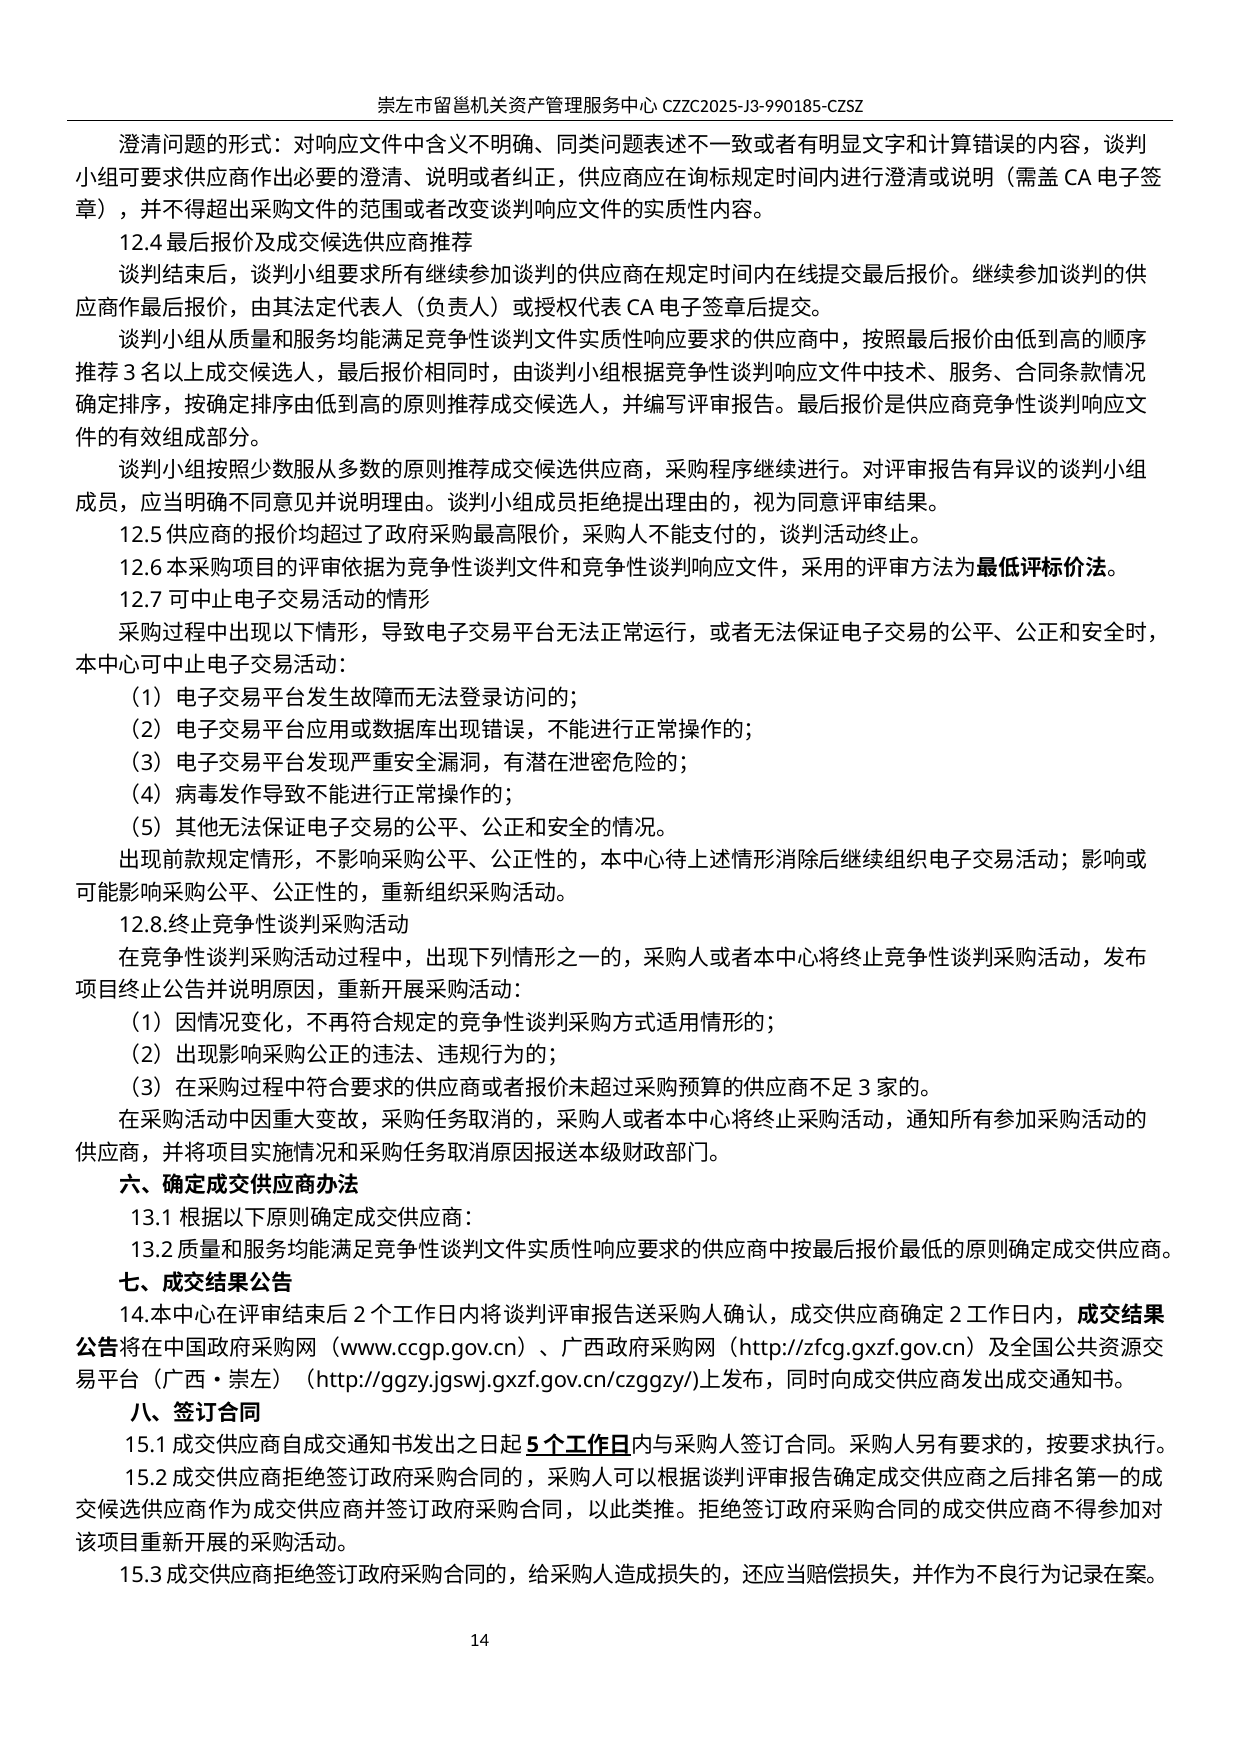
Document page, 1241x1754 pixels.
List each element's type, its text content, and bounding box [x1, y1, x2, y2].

text （2）出现影响采购公正的违法、违规行为的； [75, 1037, 1165, 1069]
text 15.3成交供应商拒绝签订政府采购合同的，给采购人造成损失的，还应当赔偿损失，并作为不良行为记录在案。 [75, 1557, 1165, 1589]
text 12.8.终止竞争性谈判采购活动 [75, 907, 1165, 939]
text （3）电子交易平台发现严重安全漏洞，有潜在泄密危险的； [75, 744, 1165, 777]
text 在竞争性谈判采购活动过程中，出现下列情形之一的，采购人或者本中心将终止竞争性谈判采购活动，发布项目终止公告并说明原因，重新开展采购活动： [75, 939, 1165, 1004]
text 12.7 可中止电子交易活动的情形 [75, 582, 1165, 614]
text （2）电子交易平台应用或数据库出现错误，不能进行正常操作的； [75, 712, 1165, 744]
text 谈判小组按照少数服从多数的原则推荐成交候选供应商，采购程序继续进行。对评审报告有异议的谈判小组成员，应当明确不同意见并说明理由。谈判小组成员拒绝提出理由的，视为同意评审结果。 [75, 452, 1165, 517]
text 12.6本采购项目的评审依据为竞争性谈判文件和竞争性谈判响应文件，采用的评审方法为最低评标价法。 [75, 549, 1165, 582]
text （5）其他无法保证电子交易的公平、公正和安全的情况。 [75, 809, 1165, 842]
text 在采购活动中因重大变故，采购任务取消的，采购人或者本中心将终止采购活动，通知所有参加采购活动的供应商，并将项目实施情况和采购任务取消原因报送本级财政部门。 [75, 1102, 1165, 1167]
text 采购过程中出现以下情形，导致电子交易平台无法正常运行，或者无法保证电子交易的公平、公正和安全时，本中心可中止电子交易活动： [75, 614, 1165, 679]
text 澄清问题的形式：对响应文件中含义不明确、同类问题表述不一致或者有明显文字和计算错误的内容，谈判小组可要求供应商作出必要的澄清、说明或者纠正，供应商应在询标规定时间内进行澄清或说明（需盖CA电子签章），并不得超出采购文件的范围或者改变谈判响应文件的实质性内容。 [75, 127, 1165, 224]
text 谈判小组从质量和服务均能满足竞争性谈判文件实质性响应要求的供应商中，按照最后报价由低到高的顺序推荐3名以上成交候选人，最后报价相同时，由谈判小组根据竞争性谈判响应文件中技术、服务、合同条款情况确定排序，按确定排序由低到高的原则推荐成交候选人，并编写评审报告。最后报价是供应商竞争性谈判响应文件的有效组成部分。 [75, 322, 1165, 452]
text 六、确定成交供应商办法 [75, 1167, 1165, 1199]
text 13.1 根据以下原则确定成交供应商： [75, 1199, 1165, 1232]
text （1）电子交易平台发生故障而无法登录访问的； [75, 679, 1165, 712]
text 八、签订合同 [119, 1394, 1165, 1427]
text 谈判结束后，谈判小组要求所有继续参加谈判的供应商在规定时间内在线提交最后报价。继续参加谈判的供应商作最后报价，由其法定代表人（负责人）或授权代表CA电子签章后提交。 [75, 257, 1165, 322]
text 15.1成交供应商自成交通知书发出之日起5个工作日内与采购人签订合同。采购人另有要求的，按要求执行。 [75, 1427, 1165, 1459]
text 12.4最后报价及成交候选供应商推荐 [75, 224, 1165, 257]
text （1）因情况变化，不再符合规定的竞争性谈判采购方式适用情形的； [75, 1004, 1165, 1037]
text （4）病毒发作导致不能进行正常操作的； [75, 777, 1165, 809]
text 15.2成交供应商拒绝签订政府采购合同的，采购人可以根据谈判评审报告确定成交供应商之后排名第一的成交候选供应商作为成交供应商并签订政府采购合同，以此类推。拒绝签订政府采购合同的成交供应商不得参加对该项目重新开展的采购活动。 [75, 1459, 1165, 1557]
text 12.5供应商的报价均超过了政府采购最高限价，采购人不能支付的，谈判活动终止。 [75, 517, 1165, 549]
text 七、成交结果公告 [75, 1264, 1165, 1297]
text 出现前款规定情形，不影响采购公平、公正性的，本中心待上述情形消除后继续组织电子交易活动；影响或可能影响采购公平、公正性的，重新组织采购活动。 [75, 842, 1165, 907]
text （3）在采购过程中符合要求的供应商或者报价未超过采购预算的供应商不足 3 家的。 [75, 1069, 1165, 1102]
text 13.2质量和服务均能满足竞争性谈判文件实质性响应要求的供应商中按最后报价最低的原则确定成交供应商。 [75, 1232, 1165, 1264]
text 14.本中心在评审结束后2个工作日内将谈判评审报告送采购人确认，成交供应商确定2工作日内，成交结果公告将在中国政府采购网（www.ccgp.gov.cn）、广西政府采购网（http://zfcg.gxzf.gov.cn）及全国公共资源交易平台（广西·崇左）（http://ggzy.jgswj.gxzf.gov.cn/czggzy/)上发布，同时向成交供应商发出成交通知书。 [75, 1297, 1165, 1394]
